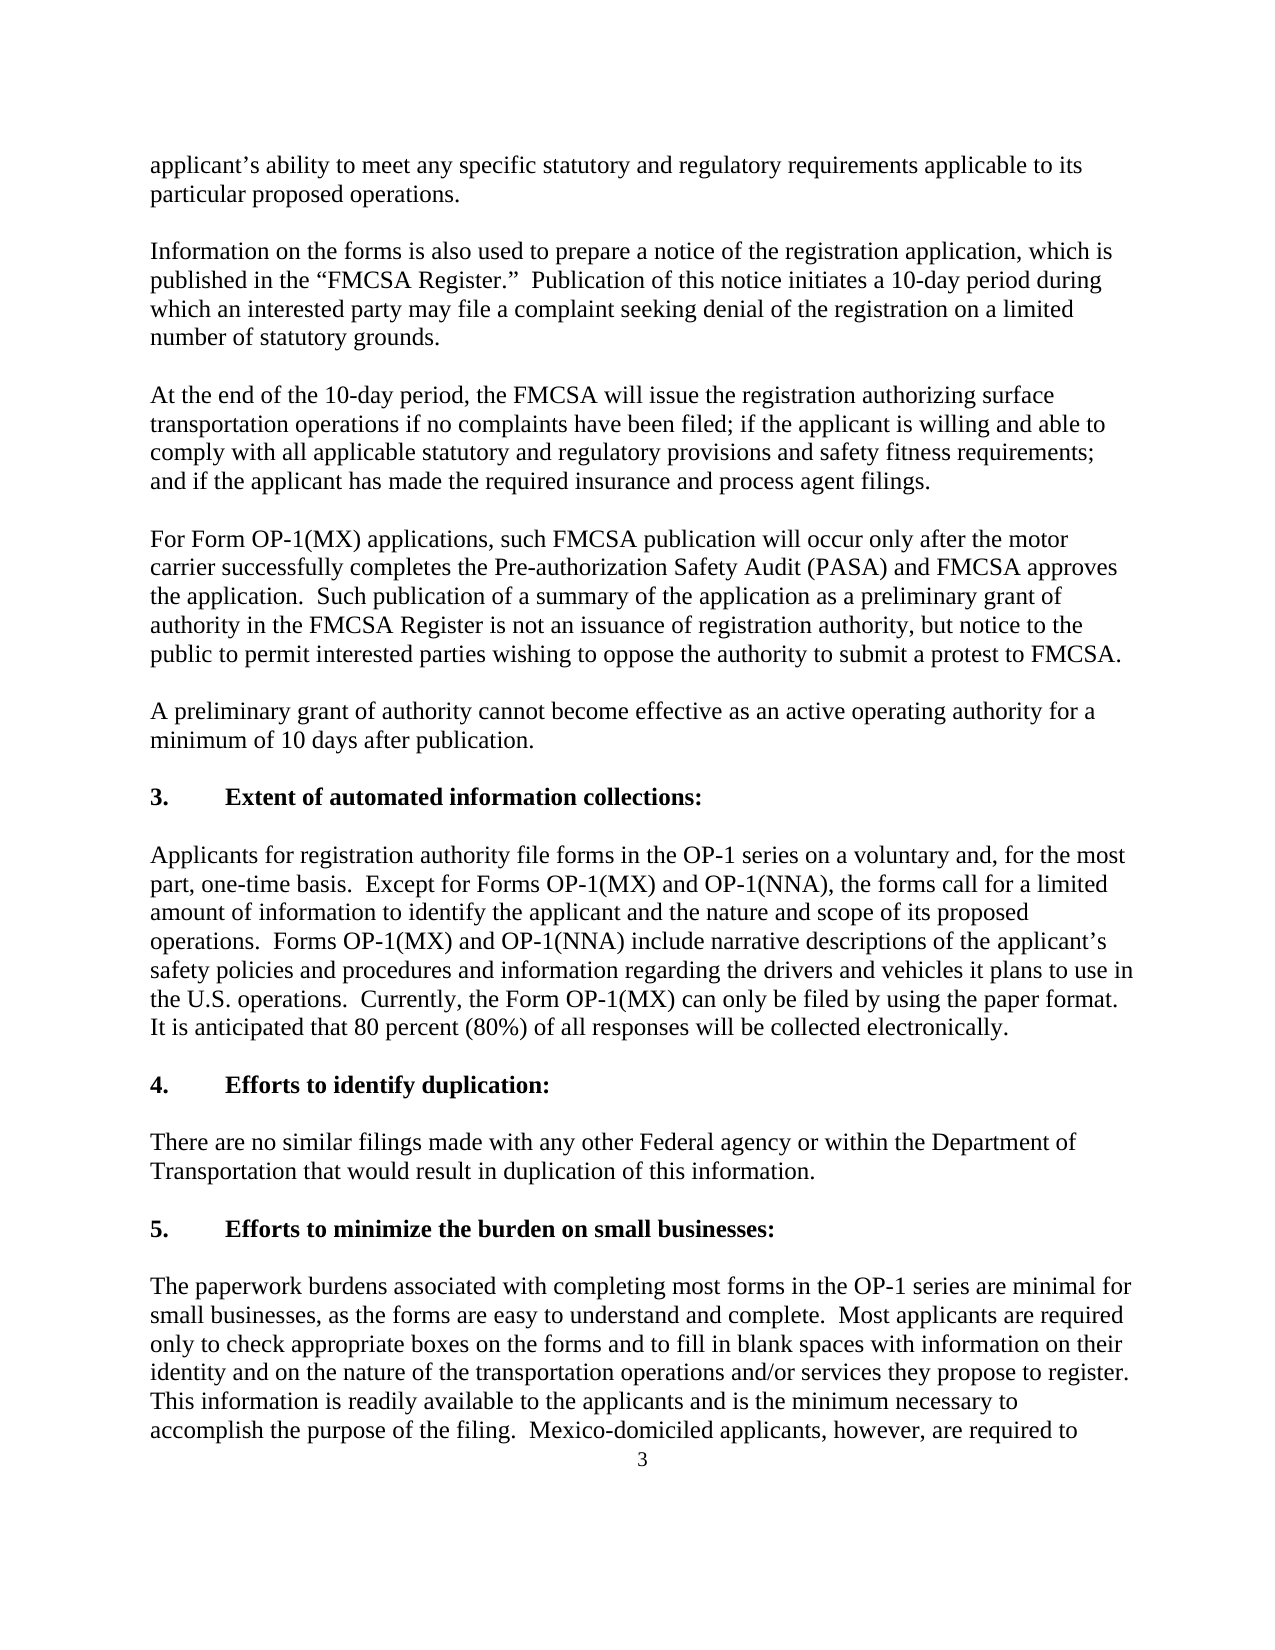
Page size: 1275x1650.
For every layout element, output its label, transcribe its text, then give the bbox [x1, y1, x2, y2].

text 4. Efforts to identify duplication: [150, 1070, 1134, 1099]
text 5. Efforts to minimize the burden on small businesses: [150, 1214, 1134, 1242]
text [150, 1271, 1134, 1444]
text There are no similar filings made with any other Federal agency or within the Department of Transportation that would result in duplication of this information. [150, 1127, 1134, 1185]
text At the end of the 10-day period, the FMCSA will issue the registration authorizing surface transportation operations if no complaints have been filed; if the applicant is willing and able to comply with all applicable statutory and regulatory provisions and safety fitness requirements; and if the applicant has made the required insurance and process agent filings. [150, 380, 1134, 495]
text Applicants for registration authority file forms in the OP-1 series on a voluntary and, for the most part, one-time basis. Except for Forms OP-1(MX) and OP-1(NNA), the forms call for a limited amount of information to identify the applicant and the nature and scope of its proposed operations. Forms OP-1(MX) and OP-1(NNA) include narrative descriptions of the applicant’s safety policies and procedures and information regarding the drivers and vehicles it plans to use in the U.S. operations. Currently, the Form OP-1(MX) can only be filed by using the paper format. It is anticipated that 80 percent (80%) of all responses will be collected electronically. [150, 840, 1134, 1041]
text 3. Extent of automated information collections: [150, 782, 1134, 811]
text A preliminary grant of authority cannot become effective as an active operating authority for a minimum of 10 days after publication. [150, 696, 1134, 754]
text Information on the forms is also used to prepare a notice of the registration application, which is published in the “FMCSA Register.” Publication of this notice initiates a 10-day period during which an interested party may file a complaint seeking denial of the registration on a limited number of statutory grounds. [150, 236, 1134, 351]
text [150, 150, 1134, 207]
text For Form OP-1(MX) applications, such FMCSA publication will occur only after the motor carrier successfully completes the Pre-authorization Safety Audit (PASA) and FMCSA approves the application. Such publication of a summary of the application as a preliminary grant of authority in the FMCSA Register is not an issuance of registration authority, but notice to the public to permit interested parties wishing to oppose the authority to submit a protest to FMCSA. [150, 524, 1134, 667]
